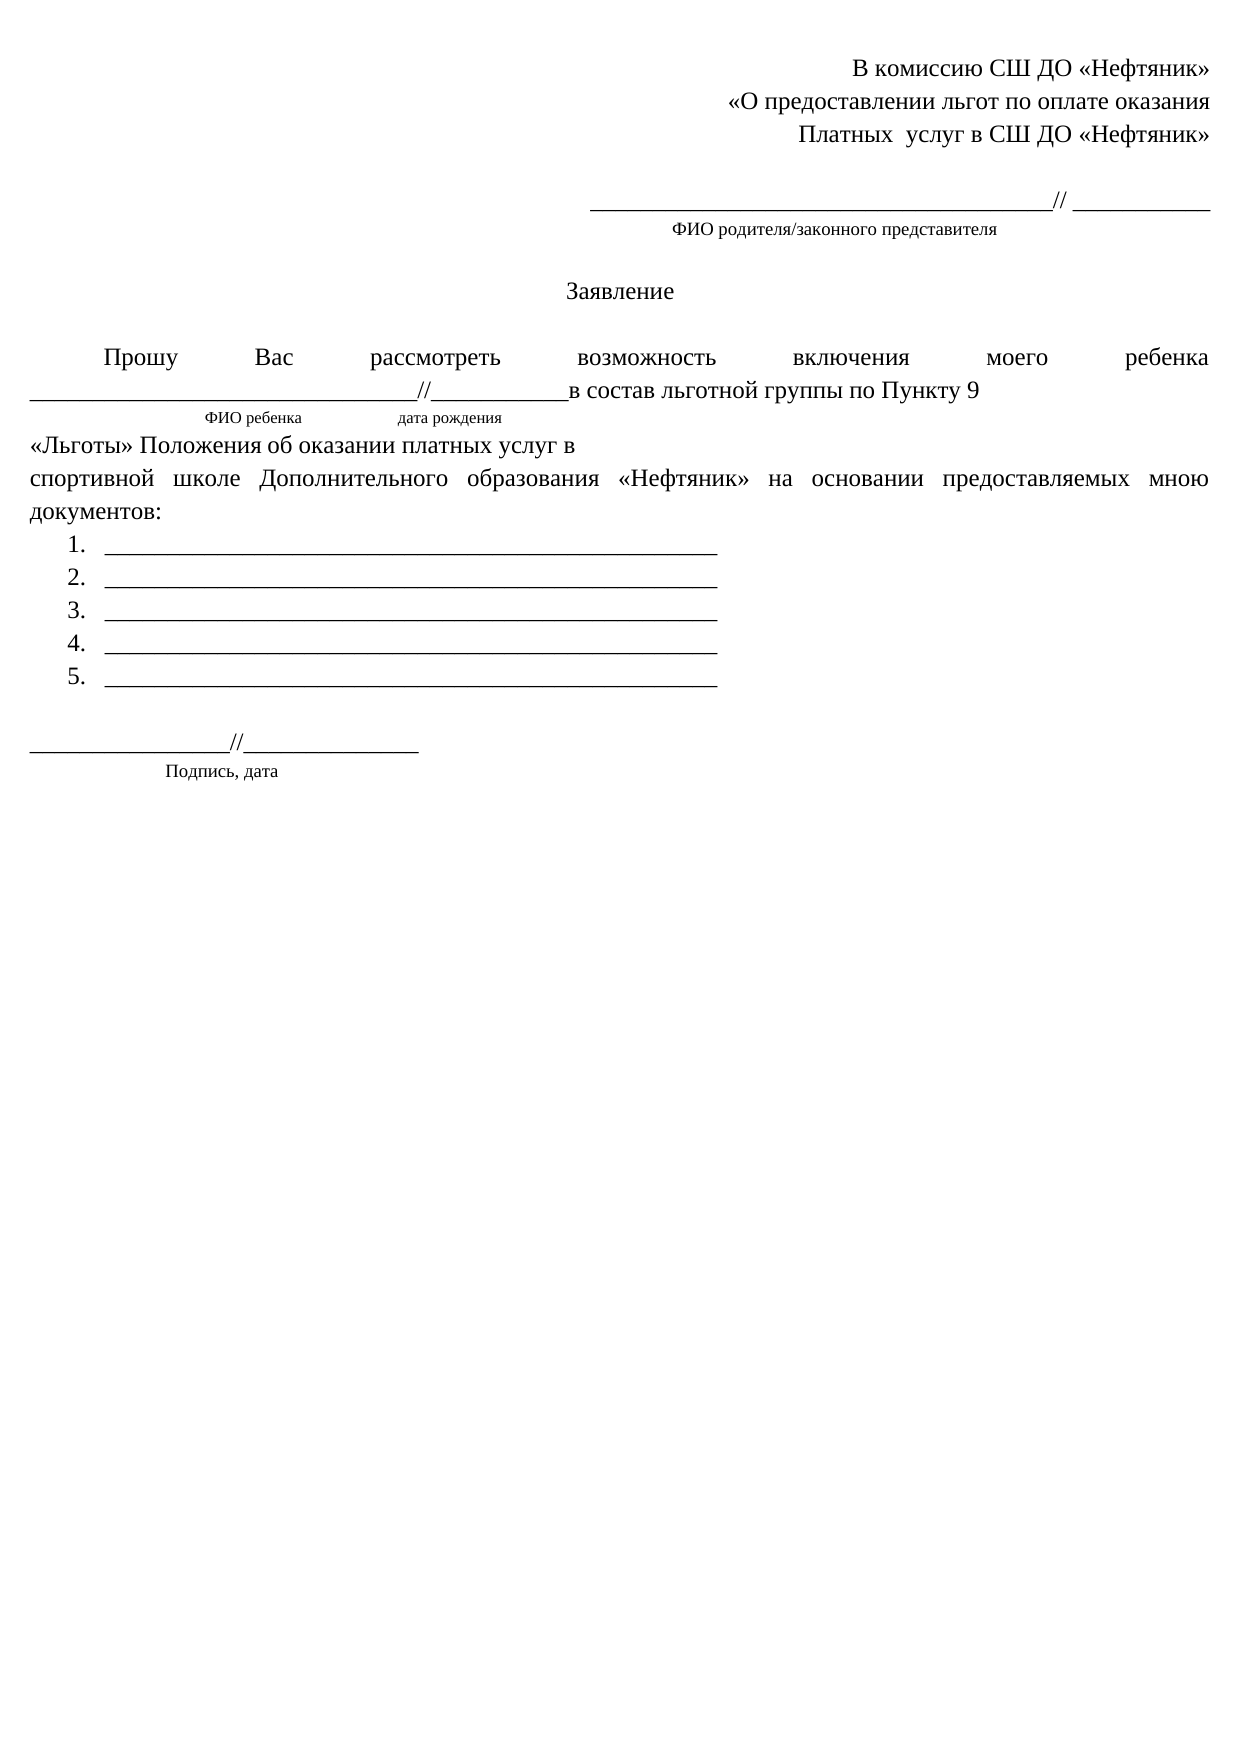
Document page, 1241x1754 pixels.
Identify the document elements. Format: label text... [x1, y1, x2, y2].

list _________________________________________________ [67, 529, 1210, 558]
list _________________________________________________ [67, 661, 1210, 690]
text ФИО родителя/законного представителя [29, 218, 1210, 240]
text спортивной школе Дополнительного образования «Нефтяник» на основании предоставляемых мною документов: [29, 463, 1210, 525]
text Заявление [29, 276, 1210, 305]
text ________________//______________ [29, 727, 1210, 756]
list _________________________________________________ [67, 628, 1210, 657]
text «О предоставлении льгот по оплате оказания [29, 86, 1210, 115]
text В комиссию СШ ДО «Нефтяник» [29, 53, 1210, 82]
text Прошу Вас рассмотреть возможность включения моего ребенка _______________________________//___________в состав льготной группы по Пункту 9 [29, 342, 1210, 404]
text ФИО ребенка дата рождения [29, 408, 1210, 427]
text Подпись, дата [29, 760, 1210, 782]
list _________________________________________________ [67, 562, 1210, 591]
text Платных услуг в СШ ДО «Нефтяник» [29, 119, 1210, 148]
list _________________________________________________ [67, 595, 1210, 624]
text «Льготы» Положения об оказании платных услуг в [29, 430, 1210, 459]
text _____________________________________// ___________ [29, 185, 1210, 214]
